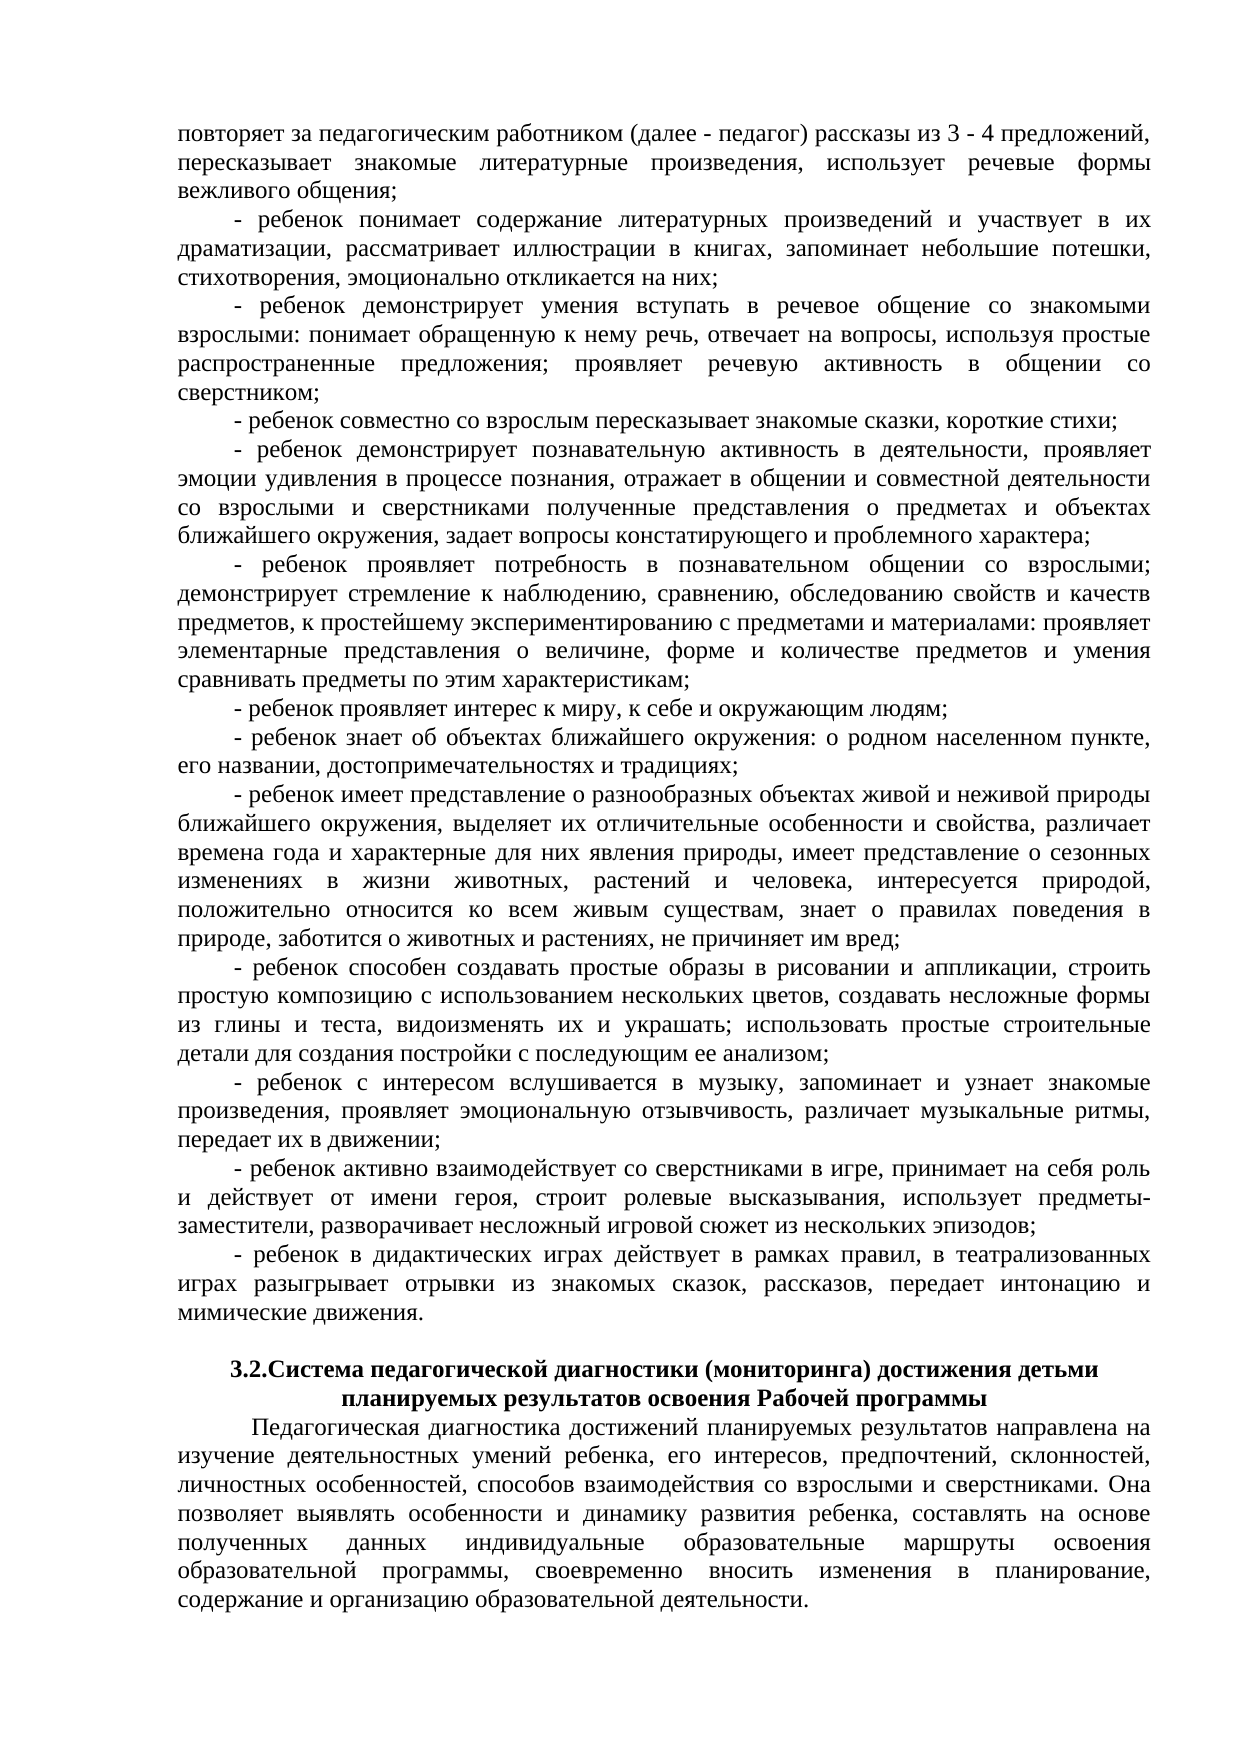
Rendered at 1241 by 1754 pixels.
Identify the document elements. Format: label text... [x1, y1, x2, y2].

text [177, 118, 1152, 204]
text - ребенок понимает содержание литературных произведений и участвует в их драматизации, рассматривает иллюстрации в книгах, запоминает небольшие потешки, стихотворения, эмоционально откликается на них; [177, 204, 1152, 291]
text Педагогическая диагностика достижений планируемых результатов направлена на изучение деятельностных умений ребенка, его интересов, предпочтений, склонностей, личностных особенностей, способов взаимодействия со взрослыми и сверстниками. Она позволяет выявлять особенности и динамику развития ребенка, составлять на основе полученных данных индивидуальные образовательные маршруты освоения образовательной программы, своевременно вносить изменения в планирование, содержание и организацию образовательной деятельности. [177, 1412, 1152, 1613]
text - ребенок с интересом вслушивается в музыку, запоминает и узнает знакомые произведения, проявляет эмоциональную отзывчивость, различает музыкальные ритмы, передает их в движении; [177, 1067, 1152, 1153]
text - ребенок в дидактических играх действует в рамках правил, в театрализованных играх разыгрывает отрывки из знакомых сказок, рассказов, передает интонацию и мимические движения. [177, 1239, 1152, 1326]
text - ребенок демонстрирует умения вступать в речевое общение со знакомыми взрослыми: понимает обращенную к нему речь, отвечает на вопросы, используя простые распространенные предложения; проявляет речевую активность в общении со сверстником; [177, 291, 1152, 406]
text - ребенок совместно со взрослым пересказывает знакомые сказки, короткие стихи; [177, 406, 1152, 434]
text - ребенок активно взаимодействует со сверстниками в игре, принимает на себя роль и действует от имени героя, строит ролевые высказывания, использует предметы-заместители, разворачивает несложный игровой сюжет из нескольких эпизодов; [177, 1153, 1152, 1239]
text - ребенок имеет представление о разнообразных объектах живой и неживой природы ближайшего окружения, выделяет их отличительные особенности и свойства, различает времена года и характерные для них явления природы, имеет представление о сезонных изменениях в жизни животных, растений и человека, интересуется природой, положительно относится ко всем живым существам, знает о правилах поведения в природе, заботится о животных и растениях, не причиняет им вред; [177, 779, 1152, 952]
text - ребенок знает об объектах ближайшего окружения: о родном населенном пункте, его названии, достопримечательностях и традициях; [177, 722, 1152, 779]
text - ребенок способен создавать простые образы в рисовании и аппликации, строить простую композицию с использованием нескольких цветов, создавать несложные формы из глины и теста, видоизменять их и украшать; использовать простые строительные детали для создания постройки с последующим ее анализом; [177, 952, 1152, 1067]
text - ребенок демонстрирует познавательную активность в деятельности, проявляет эмоции удивления в процессе познания, отражает в общении и совместной деятельности со взрослыми и сверстниками полученные представления о предметах и объектах ближайшего окружения, задает вопросы констатирующего и проблемного характера; [177, 434, 1152, 549]
text - ребенок проявляет интерес к миру, к себе и окружающим людям; [177, 693, 1152, 722]
text 3.2.Система педагогической диагностики (мониторинга) достижения детьми планируемых результатов освоения Рабочей программы [177, 1354, 1152, 1412]
text - ребенок проявляет потребность в познавательном общении со взрослыми; демонстрирует стремление к наблюдению, сравнению, обследованию свойств и качеств предметов, к простейшему экспериментированию с предметами и материалами: проявляет элементарные представления о величине, форме и количестве предметов и умения сравнивать предметы по этим характеристикам; [177, 549, 1152, 693]
